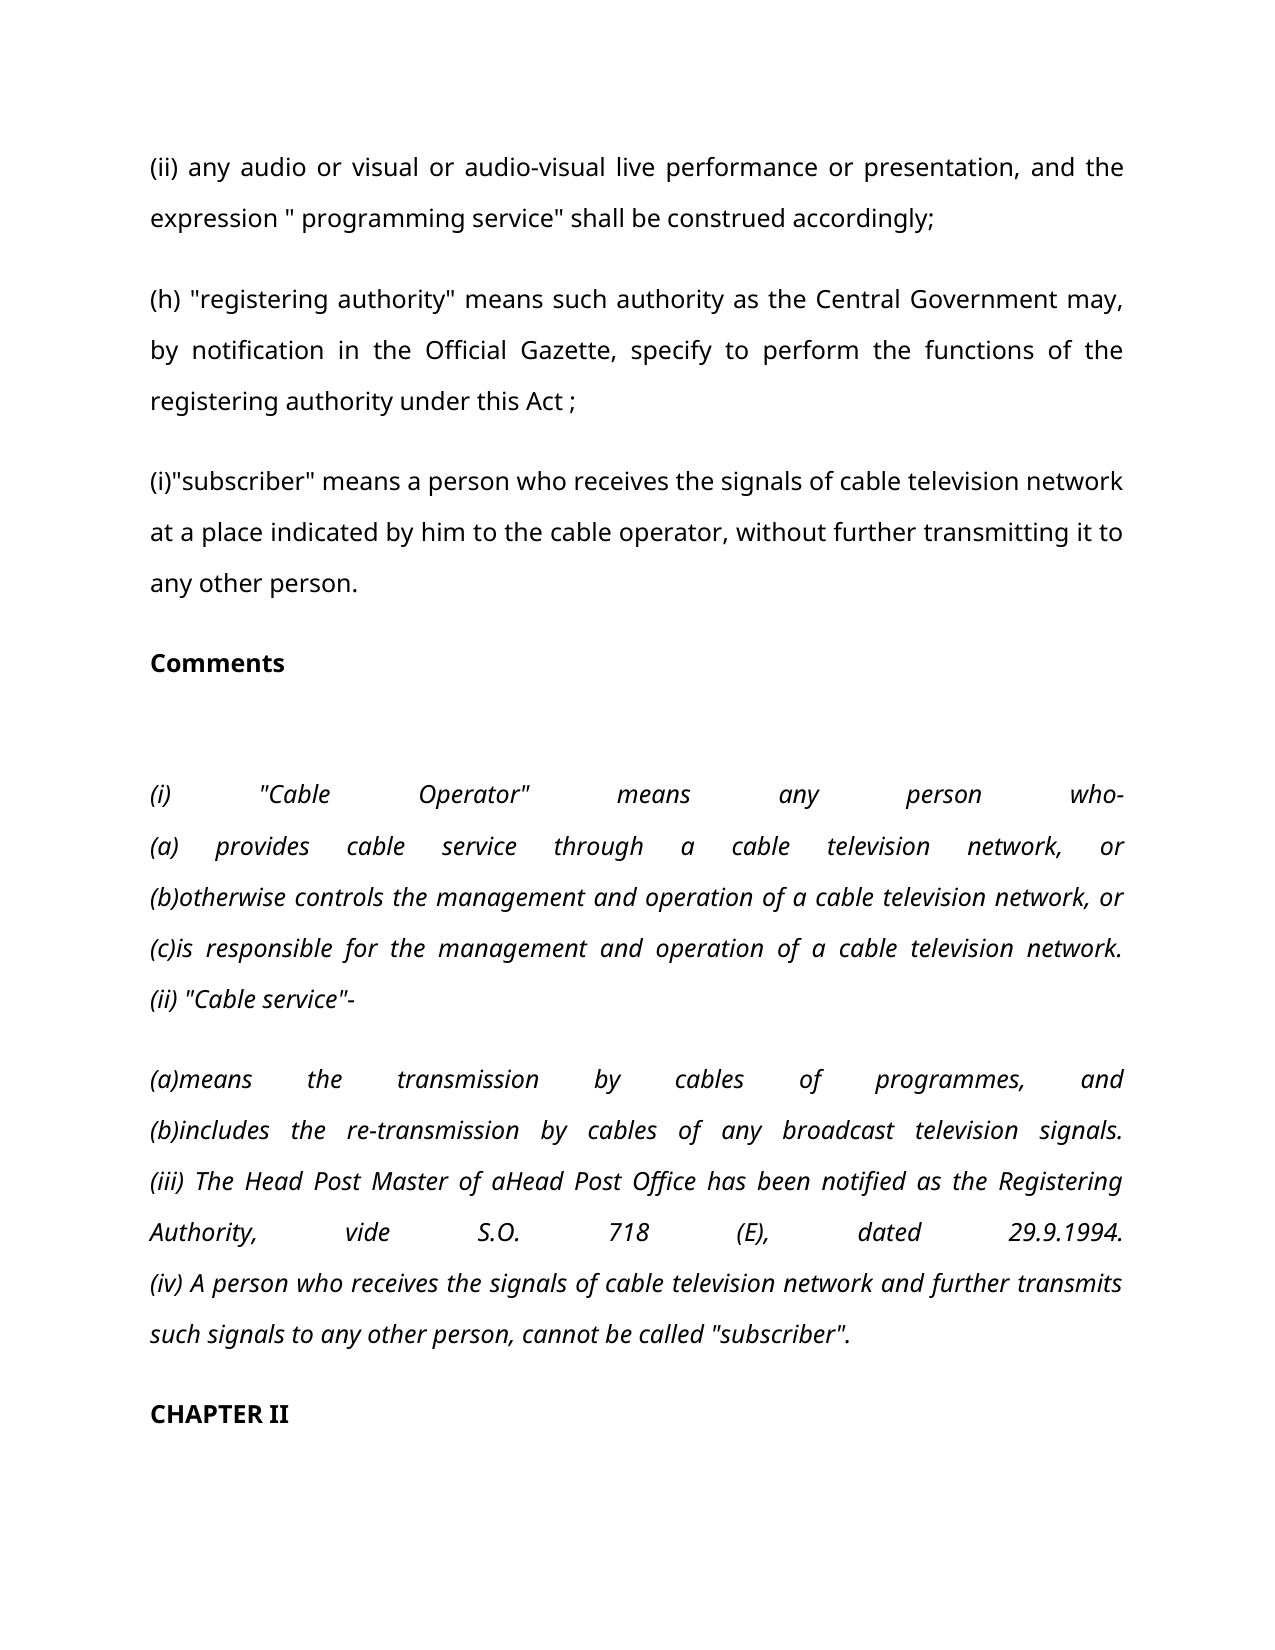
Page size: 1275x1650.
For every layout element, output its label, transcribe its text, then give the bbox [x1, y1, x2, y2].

text (i) "Cable Operator" means any person who- (a) provides cable service through a cable television network, or (b)otherwise controls the management and operation of a cable television network, or (c)is responsible for the management and operation of a cable television network. (ii) "Cable service"- [150, 726, 1125, 1015]
text (a)means the transmission by cables of programmes, and (b)includes the re-transmission by cables of any broadcast television signals. (iii) The Head Post Master of aHead Post Office has been notified as the Registering Authority, vide S.O. 718 (E), dated 29.9.1994. (iv) A person who receives the signals of cable television network and further transmits such signals to any other person, cannot be called "subscriber". [150, 1061, 1125, 1351]
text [150, 150, 1125, 235]
text CHAPTER II [150, 1397, 1125, 1431]
text Comments [150, 646, 1125, 680]
text (h) "registering authority" means such authority as the Central Government may, by notification in the Official Gazette, specify to perform the functions of the registering authority under this Act ; [150, 281, 1125, 417]
text (i)"subscriber" means a person who receives the signals of cable television network at a place indicated by him to the cable operator, without further transmitting it to any other person. [150, 463, 1125, 600]
